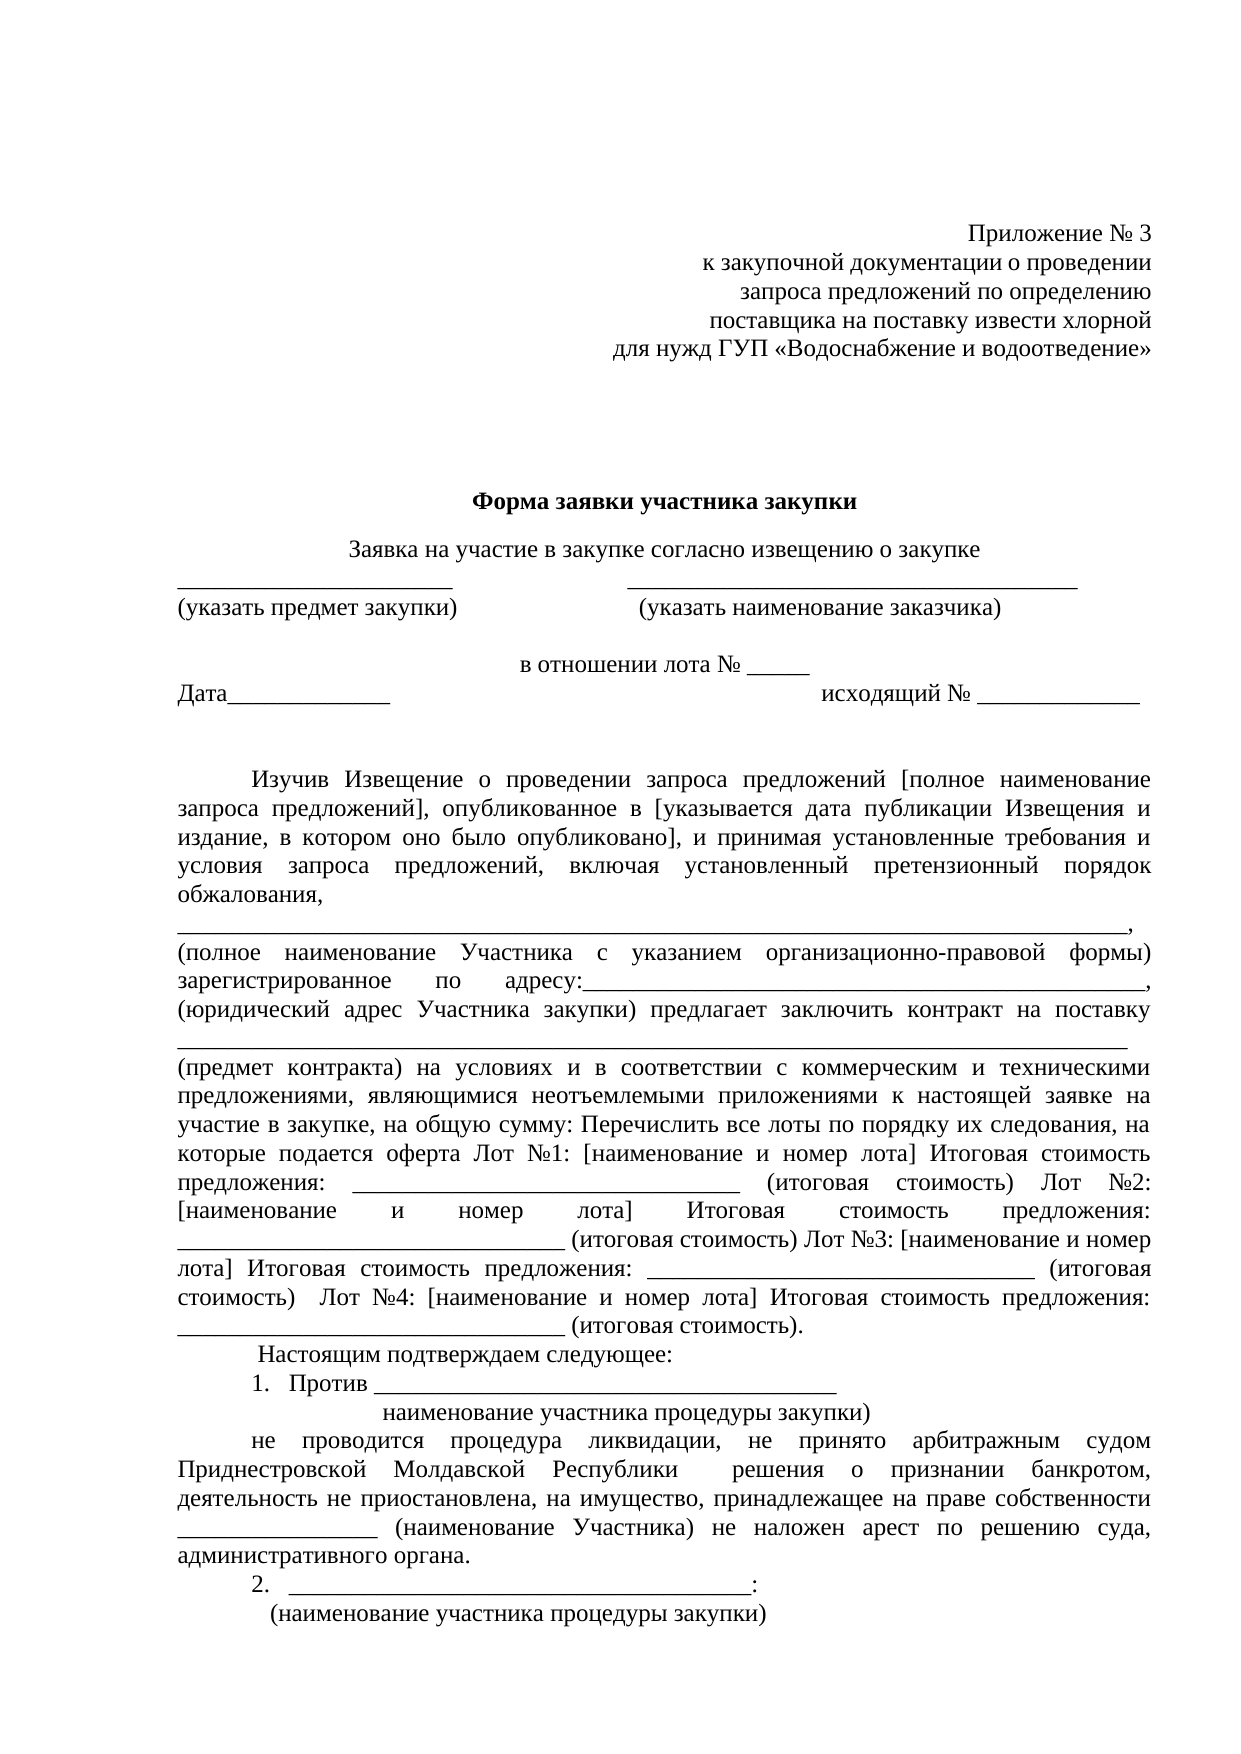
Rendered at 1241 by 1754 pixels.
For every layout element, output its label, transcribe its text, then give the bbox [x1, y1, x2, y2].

text Изучив Извещение о проведении запроса предложений [полное наименование запроса предложений], опубликованное в [указывается дата публикации Извещения и издание, в котором оно было опубликовано], и принимая установленные требования и условия запроса предложений, включая установленный претензионный порядок обжалования, ____________________________________________________________________________, (полное наименование Участника с указанием организационно-правовой формы) зарегистрированное по адресу:_____________________________________________, (юридический адрес Участника закупки) предлагает заключить контракт на поставку ____________________________________________________________________________ (предмет контракта) на условиях и в соответствии с коммерческим и техническими предложениями, являющимися неотъемлемыми приложениями к настоящей заявке на участие в закупке, на общую сумму: Перечислить все лоты по порядку их следования, на которые подается оферта Лот №1: [наименование и номер лота] Итоговая стоимость предложения: _______________________________ (итоговая стоимость) Лот №2: [наименование и номер лота] Итоговая стоимость предложения: _______________________________ (итоговая стоимость) Лот №3: [наименование и номер лота] Итоговая стоимость предложения: _______________________________ (итоговая стоимость) Лот №4: [наименование и номер лота] Итоговая стоимость предложения: _______________________________ (итоговая стоимость). [177, 764, 1152, 1339]
text (указать предмет закупки) (указать наименование заказчика) [177, 592, 1152, 620]
text Приложение № 3 [177, 218, 1152, 247]
text Форма заявки участника закупки [177, 486, 1152, 515]
text Заявка на участие в закупке согласно извещению о закупке [177, 534, 1152, 563]
text ______________________ ____________________________________ [177, 563, 1152, 592]
text для нужд ГУП «Водоснабжение и водоотведение» [177, 333, 1152, 362]
text запроса предложений по определению [177, 276, 1152, 305]
text наименование участника процедуры закупки) [177, 1397, 1152, 1425]
text Дата_____________ исходящий № _____________ [177, 678, 1152, 707]
text в отношении лота № _____ [177, 649, 1152, 678]
text поставщика на поставку извести хлорной [177, 305, 1152, 333]
list _____________________________________: [251, 1569, 1152, 1598]
text к закупочной документации о проведении [177, 247, 1152, 276]
text не проводится процедура ликвидации, не принято арбитражным судом Приднестровской Молдавской Республики решения о признании банкротом, деятельность не приостановлена, на имущество, принадлежащее на праве собственности ________________ (наименование Участника) не наложен арест по решению суда, административного органа. [177, 1425, 1152, 1569]
text Настоящим подтверждаем следующее: [177, 1339, 1152, 1368]
list Против _____________________________________ [251, 1368, 1152, 1397]
text (наименование участника процедуры закупки) [177, 1598, 1152, 1627]
